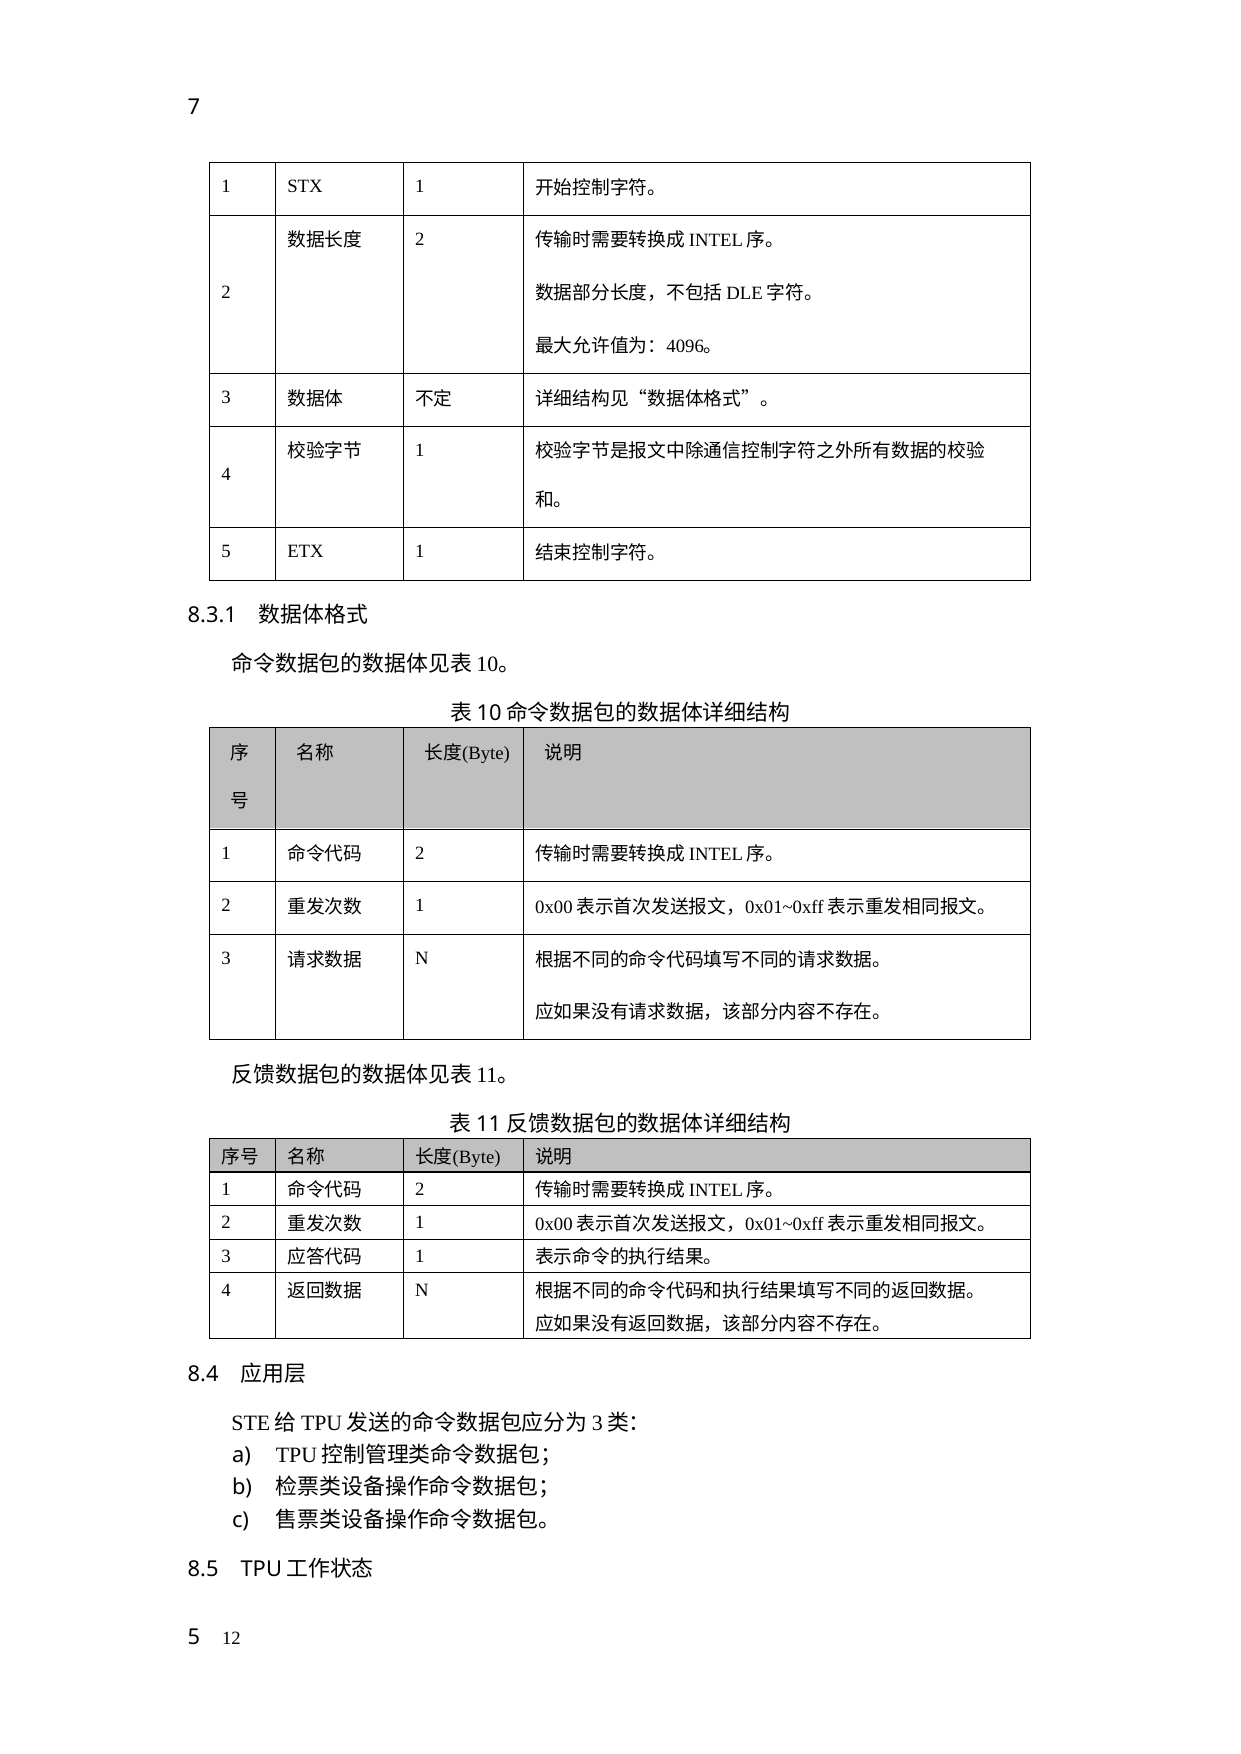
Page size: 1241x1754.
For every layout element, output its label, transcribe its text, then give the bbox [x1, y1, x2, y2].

table_cell 返回数据 [276, 1273, 403, 1338]
table_cell 3 [210, 1240, 275, 1272]
table_cell 3 [210, 935, 275, 1039]
table_cell 请求数据 [276, 935, 403, 1039]
table_cell 4 [210, 1273, 275, 1338]
table_cell 2 [404, 1173, 523, 1205]
table_header 说明 [524, 728, 1030, 828]
table_cell N [404, 935, 523, 1039]
table_header 序号 [210, 728, 275, 828]
table_cell ETX [276, 528, 403, 580]
table_cell 详细结构见“数据体格式”。 [524, 374, 1030, 426]
table_cell 3 [210, 374, 275, 426]
table_cell N [404, 1273, 523, 1338]
table_cell 传输时需要转换成INTEL序。 [524, 830, 1030, 881]
table_cell 根据不同的命令代码和执行结果填写不同的返回数据。 应如果没有返回数据，该部分内容不存在。 [524, 1273, 1030, 1338]
table_cell 1 [210, 830, 275, 881]
table_cell 4 [210, 427, 275, 527]
table_cell 数据长度 [276, 216, 403, 373]
table_cell 传输时需要转换成INTEL序。 [524, 1173, 1030, 1205]
table_cell 重发次数 [276, 1206, 403, 1238]
list 应用层 [187, 1355, 1053, 1388]
table_cell 1 [404, 882, 523, 934]
list 售票类设备操作命令数据包。 [232, 1502, 1053, 1534]
table_cell 1 [404, 528, 523, 580]
table_cell 5 [210, 528, 275, 580]
table_cell 校验字节是报文中除通信控制字符之外所有数据的校验和。 [524, 427, 1030, 527]
table_cell 1 [404, 163, 523, 215]
table_cell 1 [210, 163, 275, 215]
text 命令数据包的数据体见表10。 [187, 646, 1053, 678]
table_cell 开始控制字符。 [524, 163, 1030, 215]
table_header 长度(Byte) [404, 1139, 523, 1171]
table_cell 2 [210, 216, 275, 373]
list 数据体格式 [187, 597, 1053, 629]
table_cell 根据不同的命令代码填写不同的请求数据。 应如果没有请求数据，该部分内容不存在。 [524, 935, 1030, 1039]
table_cell 0x00表示首次发送报文，0x01~0xff表示重发相同报文。 [524, 1206, 1030, 1238]
table_cell 表示命令的执行结果。 [524, 1240, 1030, 1272]
table_cell 校验字节 [276, 427, 403, 527]
table_cell 2 [210, 1206, 275, 1238]
table_cell 1 [404, 427, 523, 527]
table_cell 2 [404, 830, 523, 881]
table_header 序号 [210, 1139, 275, 1171]
text 表10命令数据包的数据体详细结构 [187, 694, 1053, 727]
text STE给TPU发送的命令数据包应分为3类： [187, 1404, 1053, 1437]
text 反馈数据包的数据体见表11。 [187, 1057, 1053, 1089]
table_cell 不定 [404, 374, 523, 426]
table_cell 1 [404, 1240, 523, 1272]
table_header 名称 [276, 728, 403, 828]
table_cell 2 [210, 882, 275, 934]
list TPU工作状态 [187, 1550, 1053, 1583]
table_cell 传输时需要转换成INTEL序。 数据部分长度，不包括DLE字符。 最大允许值为：4096。 [524, 216, 1030, 373]
table_cell 应答代码 [276, 1240, 403, 1272]
table_cell STX [276, 163, 403, 215]
text 表11 反馈数据包的数据体详细结构 [187, 1105, 1053, 1138]
table_cell 命令代码 [276, 830, 403, 881]
list TPU控制管理类命令数据包； [232, 1437, 1053, 1469]
table_header 长度(Byte) [404, 728, 523, 828]
table_cell 1 [210, 1173, 275, 1205]
table_cell 结束控制字符。 [524, 528, 1030, 580]
table_cell 0x00表示首次发送报文，0x01~0xff表示重发相同报文。 [524, 882, 1030, 934]
table_cell 命令代码 [276, 1173, 403, 1205]
table_cell 1 [404, 1206, 523, 1238]
table_header 说明 [524, 1139, 1030, 1171]
table_cell 2 [404, 216, 523, 373]
table_cell 重发次数 [276, 882, 403, 934]
table_header 名称 [276, 1139, 403, 1171]
table_cell 数据体 [276, 374, 403, 426]
list 检票类设备操作命令数据包； [232, 1469, 1053, 1502]
